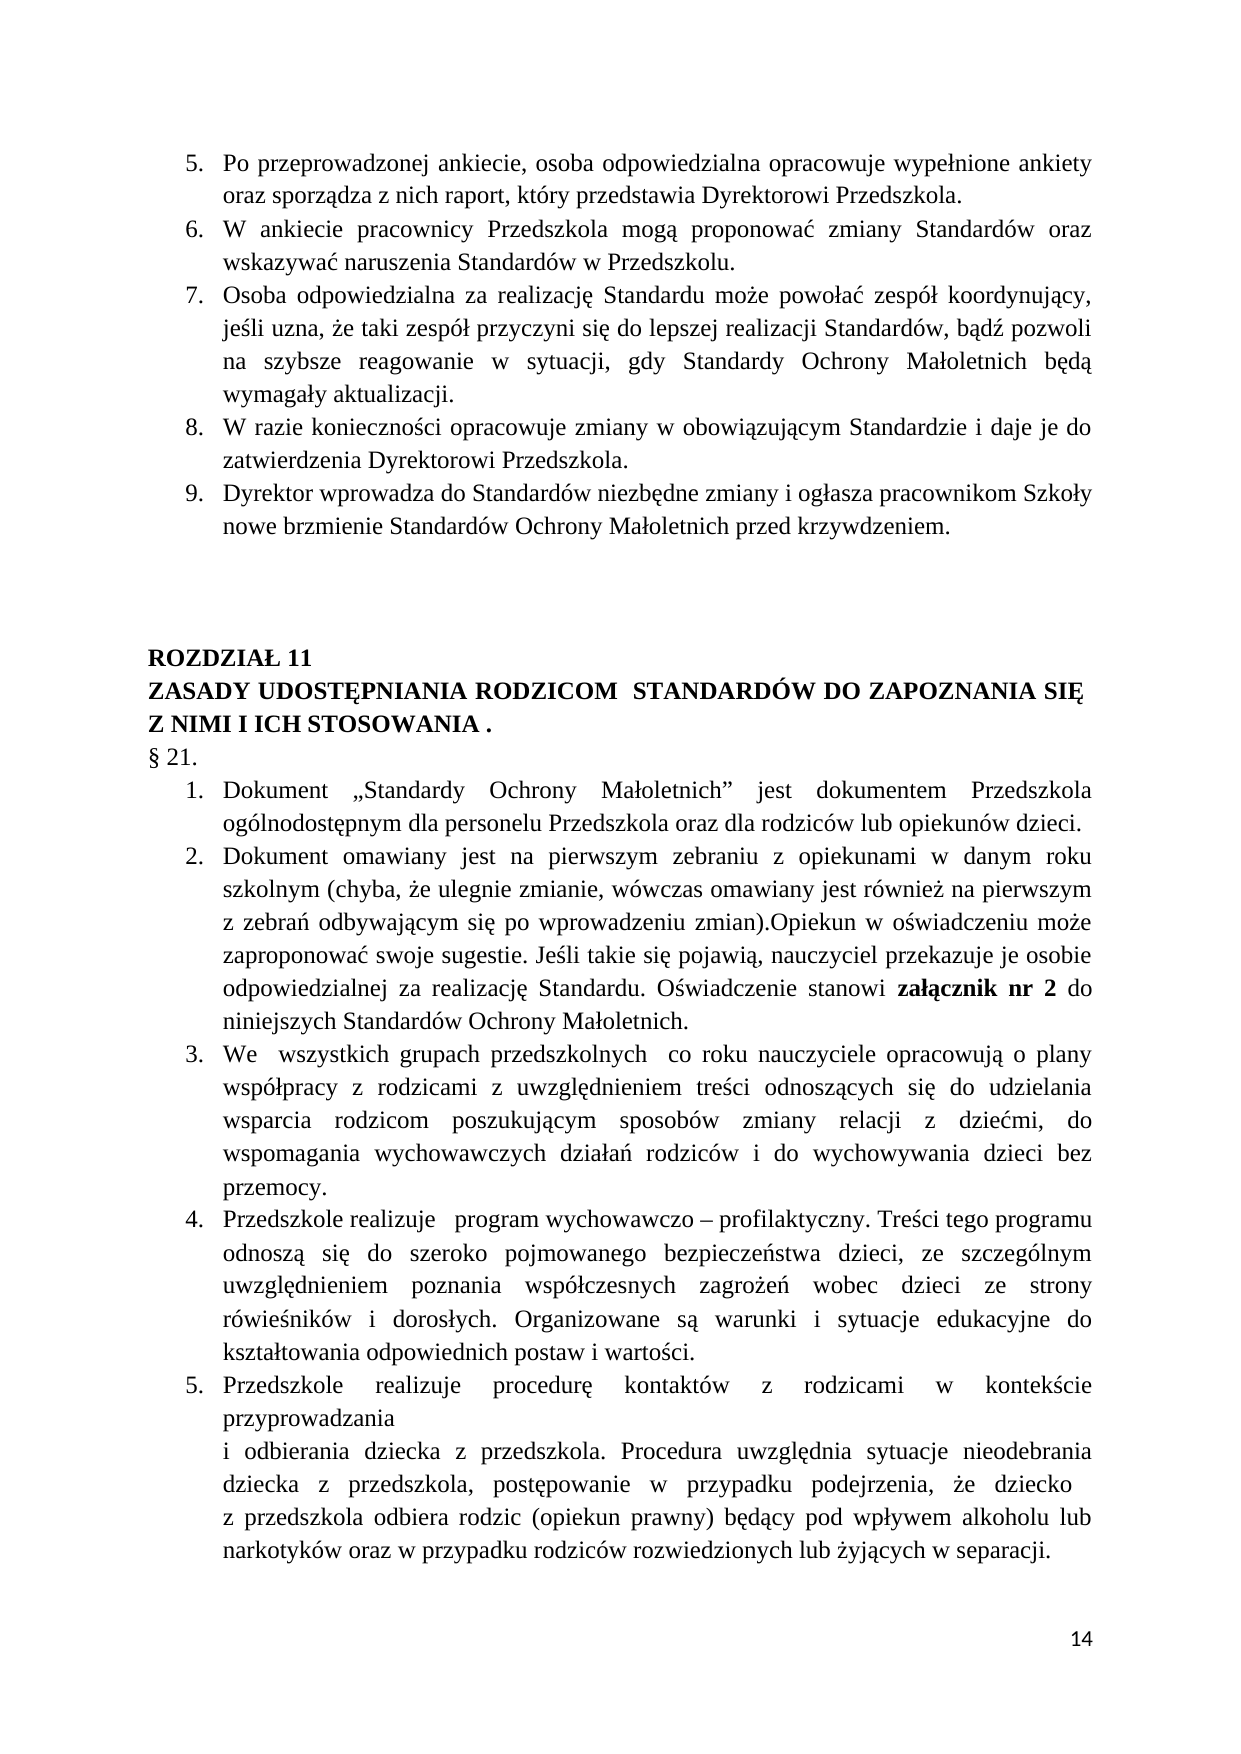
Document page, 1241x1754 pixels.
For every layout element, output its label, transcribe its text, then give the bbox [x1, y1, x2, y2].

list Przedszkole realizuje program wychowawczo – profilaktyczny. Treści tego programu odnoszą się do szeroko pojmowanego bezpieczeństwa dzieci, ze szczególnym uwzględnieniem poznania współczesnych zagrożeń wobec dzieci ze strony rówieśników i dorosłych. Organizowane są warunki i sytuacje edukacyjne do kształtowania odpowiednich postaw i wartości. [185, 1204, 1093, 1365]
list W razie konieczności opracowuje zmiany w obowiązującym Standardzie i daje je do zatwierdzenia Dyrektorowi Przedszkola. [185, 412, 1093, 473]
list Dokument „Standardy Ochrony Małoletnich” jest dokumentem Przedszkola ogólnodostępnym dla personelu Przedszkola oraz dla rodziców lub opiekunów dzieci. [185, 775, 1093, 837]
list Dokument omawiany jest na pierwszym zebraniu z opiekunami w danym roku szkolnym (chyba, że ulegnie zmianie, wówczas omawiany jest również na pierwszym z zebrań odbywającym się po wprowadzeniu zmian).Opiekun w oświadczeniu może zaproponować swoje sugestie. Jeśli takie się pojawią, nauczyciel przekazuje je osobie odpowiedzialnej za realizację Standardu. Oświadczenie stanowi załącznik nr 2 do niniejszych Standardów Ochrony Małoletnich. [185, 841, 1093, 1035]
list Osoba odpowiedzialna za realizację Standardu może powołać zespół koordynujący, jeśli uzna, że taki zespół przyczyni się do lepszej realizacji Standardów, bądź pozwoli na szybsze reagowanie w sytuacji, gdy Standardy Ochrony Małoletnich będą wymagały aktualizacji. [185, 280, 1093, 407]
text ZASADY UDOSTĘPNIANIA RODZICOM STANDARDÓW DO ZAPOZNANIA SIĘ Z NIMI I ICH STOSOWANIA . [148, 676, 1093, 738]
list We wszystkich grupach przedszkolnych co roku nauczyciele opracowują o plany współpracy z rodzicami z uwzględnieniem treści odnoszących się do udzielania wsparcia rodzicom poszukującym sposobów zmiany relacji z dziećmi, do wspomagania wychowawczych działań rodziców i do wychowywania dzieci bez przemocy. [185, 1039, 1093, 1200]
list Przedszkole realizuje procedurę kontaktów z rodzicami w kontekście przyprowadzania i odbierania dziecka z przedszkola. Procedura uwzględnia sytuacje nieodebrania dziecka z przedszkola, postępowanie w przypadku podejrzenia, że dziecko z przedszkola odbiera rodzic (opiekun prawny) będący pod wpływem alkoholu lub narkotyków oraz w przypadku rodziców rozwiedzionych lub żyjących w separacji. [185, 1370, 1093, 1563]
list W ankiecie pracownicy Przedszkola mogą proponować zmiany Standardów oraz wskazywać naruszenia Standardów w Przedszkolu. [185, 214, 1093, 275]
text ROZDZIAŁ 11 [148, 643, 1093, 672]
text § 21. [148, 742, 1093, 771]
list Po przeprowadzonej ankiecie, osoba odpowiedzialna opracowuje wypełnione ankiety oraz sporządza z nich raport, który przedstawia Dyrektorowi Przedszkola. [185, 148, 1093, 209]
list Dyrektor wprowadza do Standardów niezbędne zmiany i ogłasza pracownikom Szkoły nowe brzmienie Standardów Ochrony Małoletnich przed krzywdzeniem. [185, 478, 1093, 539]
